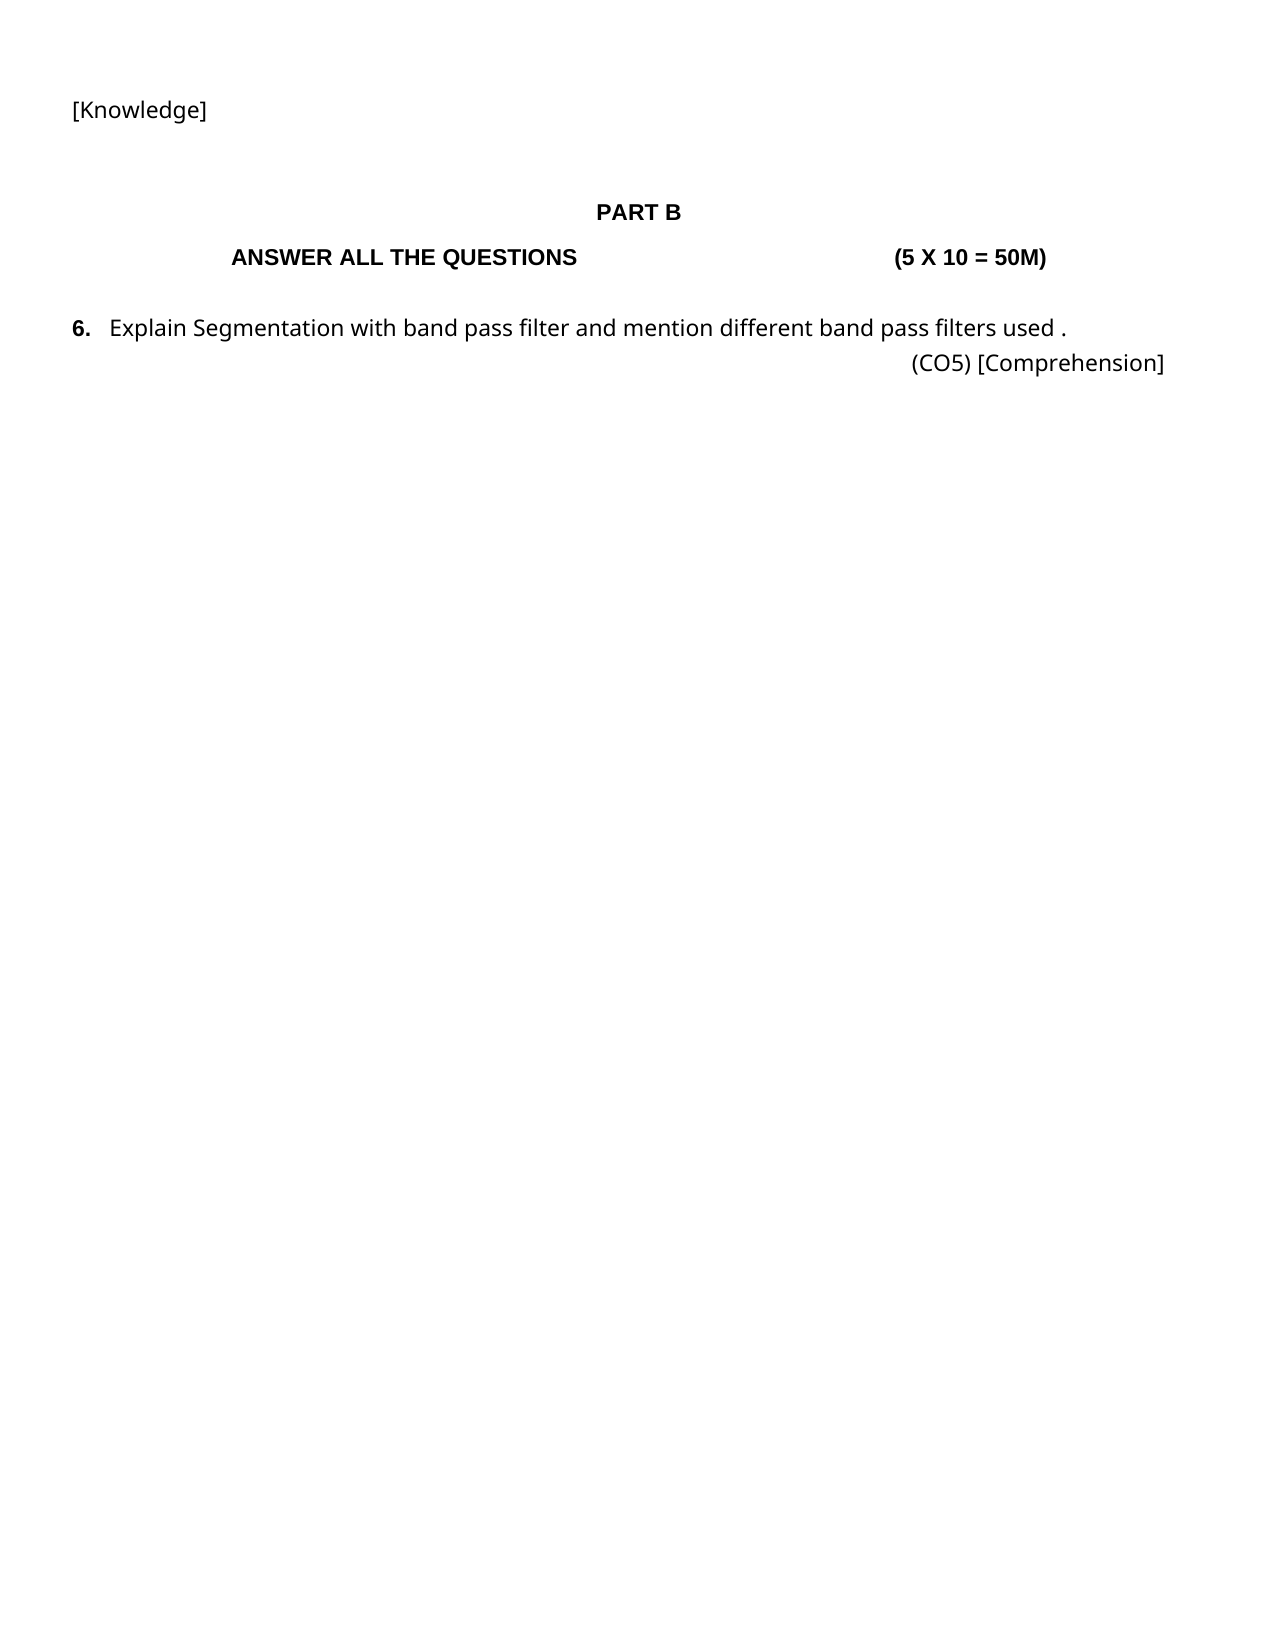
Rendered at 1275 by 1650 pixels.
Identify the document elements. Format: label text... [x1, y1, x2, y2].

text PART B [375, 198, 902, 225]
list Explain Segmentation with band pass filter and mention different band pass filters used . [72, 312, 1229, 343]
text ANSWER ALL THE QUESTIONS (5 X 10 = 50M) [58, 244, 1219, 271]
text (CO2) [Knowledge] (CO1) [Knowledge] [72, 94, 797, 125]
text (CO5) [Comprehension] [912, 347, 1229, 379]
